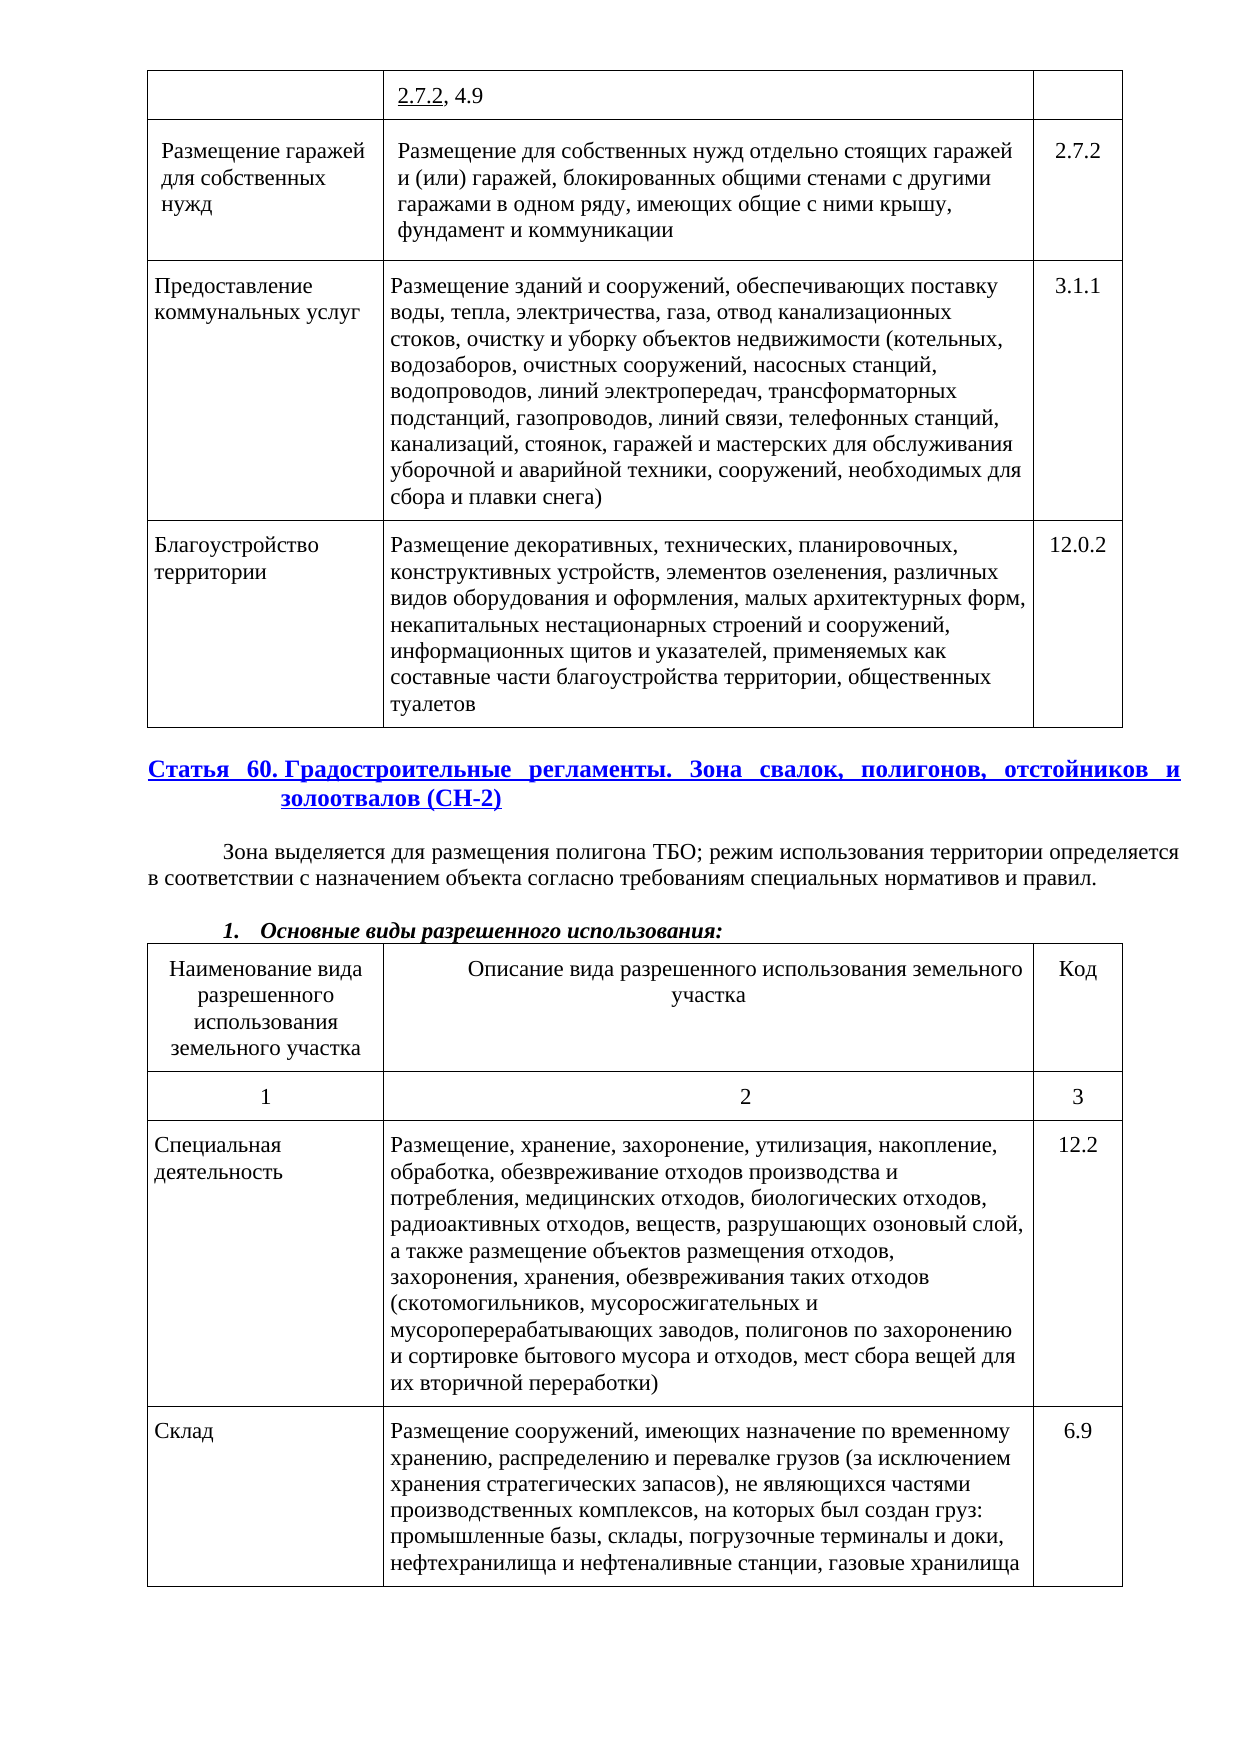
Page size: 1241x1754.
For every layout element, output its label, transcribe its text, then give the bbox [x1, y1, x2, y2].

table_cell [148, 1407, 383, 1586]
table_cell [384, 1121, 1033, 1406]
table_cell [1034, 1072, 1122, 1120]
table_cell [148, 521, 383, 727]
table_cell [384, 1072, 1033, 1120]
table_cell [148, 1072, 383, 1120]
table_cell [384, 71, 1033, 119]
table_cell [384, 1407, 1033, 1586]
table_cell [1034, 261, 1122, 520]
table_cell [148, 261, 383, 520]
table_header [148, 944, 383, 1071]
text Статья 60. Градостроительные регламенты. Зона свалок, полигонов, отстойников и золоотвалов (СН-2) [148, 781, 1181, 812]
list Основные виды разрешенного использования: [223, 917, 1181, 943]
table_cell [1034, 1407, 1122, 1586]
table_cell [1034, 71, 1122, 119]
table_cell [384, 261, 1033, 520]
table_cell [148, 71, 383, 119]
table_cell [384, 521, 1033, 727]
text Статья 60. Градостроительные регламенты. Зона свалок, полигонов, отстойников и золоотвалов (СН-2) [148, 754, 1181, 779]
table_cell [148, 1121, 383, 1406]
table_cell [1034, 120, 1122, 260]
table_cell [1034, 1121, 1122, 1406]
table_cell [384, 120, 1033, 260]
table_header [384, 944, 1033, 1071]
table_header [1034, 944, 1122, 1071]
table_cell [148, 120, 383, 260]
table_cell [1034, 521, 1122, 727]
text Зона выделяется для размещения полигона ТБО; режим использования территории определяется в соответствии с назначением объекта согласно требованиям специальных нормативов и правил. [148, 838, 1181, 891]
